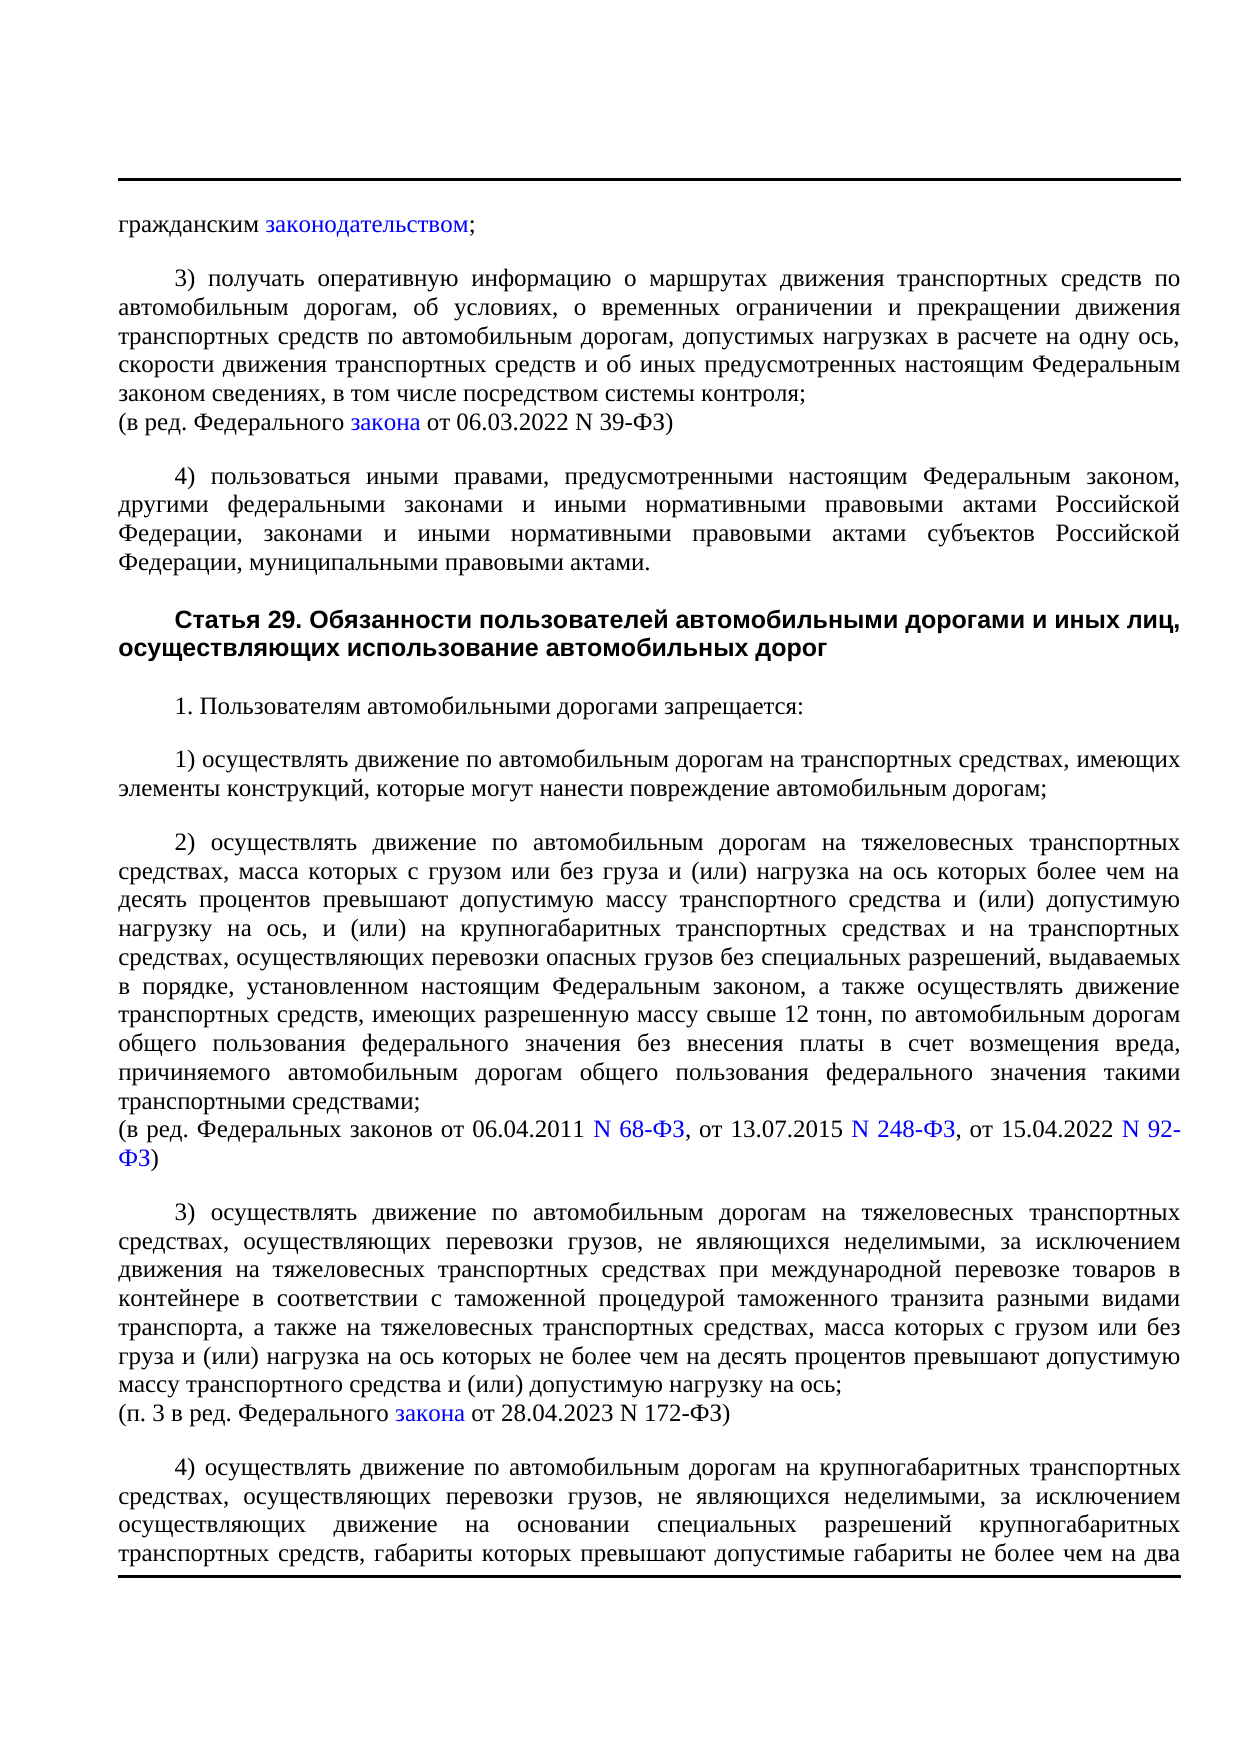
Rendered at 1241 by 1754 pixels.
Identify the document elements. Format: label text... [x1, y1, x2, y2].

text 3) осуществлять движение по автомобильным дорогам на тяжеловесных транспортных средствах, осуществляющих перевозки грузов, не являющихся неделимыми, за исключением движения на тяжеловесных транспортных средствах при международной перевозке товаров в контейнере в соответствии с таможенной процедурой таможенного транзита разными видами транспорта, а также на тяжеловесных транспортных средствах, масса которых с грузом или без груза и (или) нагрузка на ось которых не более чем на десять процентов превышают допустимую массу транспортного средства и (или) допустимую нагрузку на ось; [118, 1197, 1181, 1398]
text 2) осуществлять движение по автомобильным дорогам на тяжеловесных транспортных средствах, масса которых с грузом или без груза и (или) нагрузка на ось которых более чем на десять процентов превышают допустимую массу транспортного средства и (или) допустимую нагрузку на ось, и (или) на крупногабаритных транспортных средствах и на транспортных средствах, осуществляющих перевозки опасных грузов без специальных разрешений, выдаваемых в порядке, установленном настоящим Федеральным законом, а также осуществлять движение транспортных средств, имеющих разрешенную массу свыше 12 тонн, по автомобильным дорогам общего пользования федерального значения без внесения платы в счет возмещения вреда, причиняемого автомобильным дорогам общего пользования федерального значения такими транспортными средствами; [118, 827, 1181, 1114]
title Статья 29. Обязанности пользователей автомобильными дорогами и иных лиц, осуществляющих использование автомобильных дорог [118, 604, 1181, 662]
text (в ред. Федерального закона от 06.03.2022 N 39-ФЗ) [118, 407, 1181, 436]
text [118, 209, 1181, 238]
text 4) пользоваться иными правами, предусмотренными настоящим Федеральным законом, другими федеральными законами и иными нормативными правовыми актами Российской Федерации, законами и иными нормативными правовыми актами субъектов Российской Федерации, муниципальными правовыми актами. [118, 461, 1181, 576]
text (п. 3 в ред. Федерального закона от 28.04.2023 N 172-ФЗ) [118, 1398, 1181, 1427]
text (в ред. Федеральных законов от 06.04.2011 N 68-ФЗ, от 13.07.2015 N 248-ФЗ, от 15.04.2022 N 92-ФЗ) [118, 1114, 1181, 1172]
text 1. Пользователям автомобильными дорогами запрещается: [118, 691, 1181, 719]
text 3) получать оперативную информацию о маршрутах движения транспортных средств по автомобильным дорогам, об условиях, о временных ограничении и прекращении движения транспортных средств по автомобильным дорогам, допустимых нагрузках в расчете на одну ось, скорости движения транспортных средств и об иных предусмотренных настоящим Федеральным законом сведениях, в том числе посредством системы контроля; [118, 263, 1181, 407]
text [118, 1452, 1181, 1567]
text 1) осуществлять движение по автомобильным дорогам на транспортных средствах, имеющих элементы конструкций, которые могут нанести повреждение автомобильным дорогам; [118, 744, 1181, 802]
